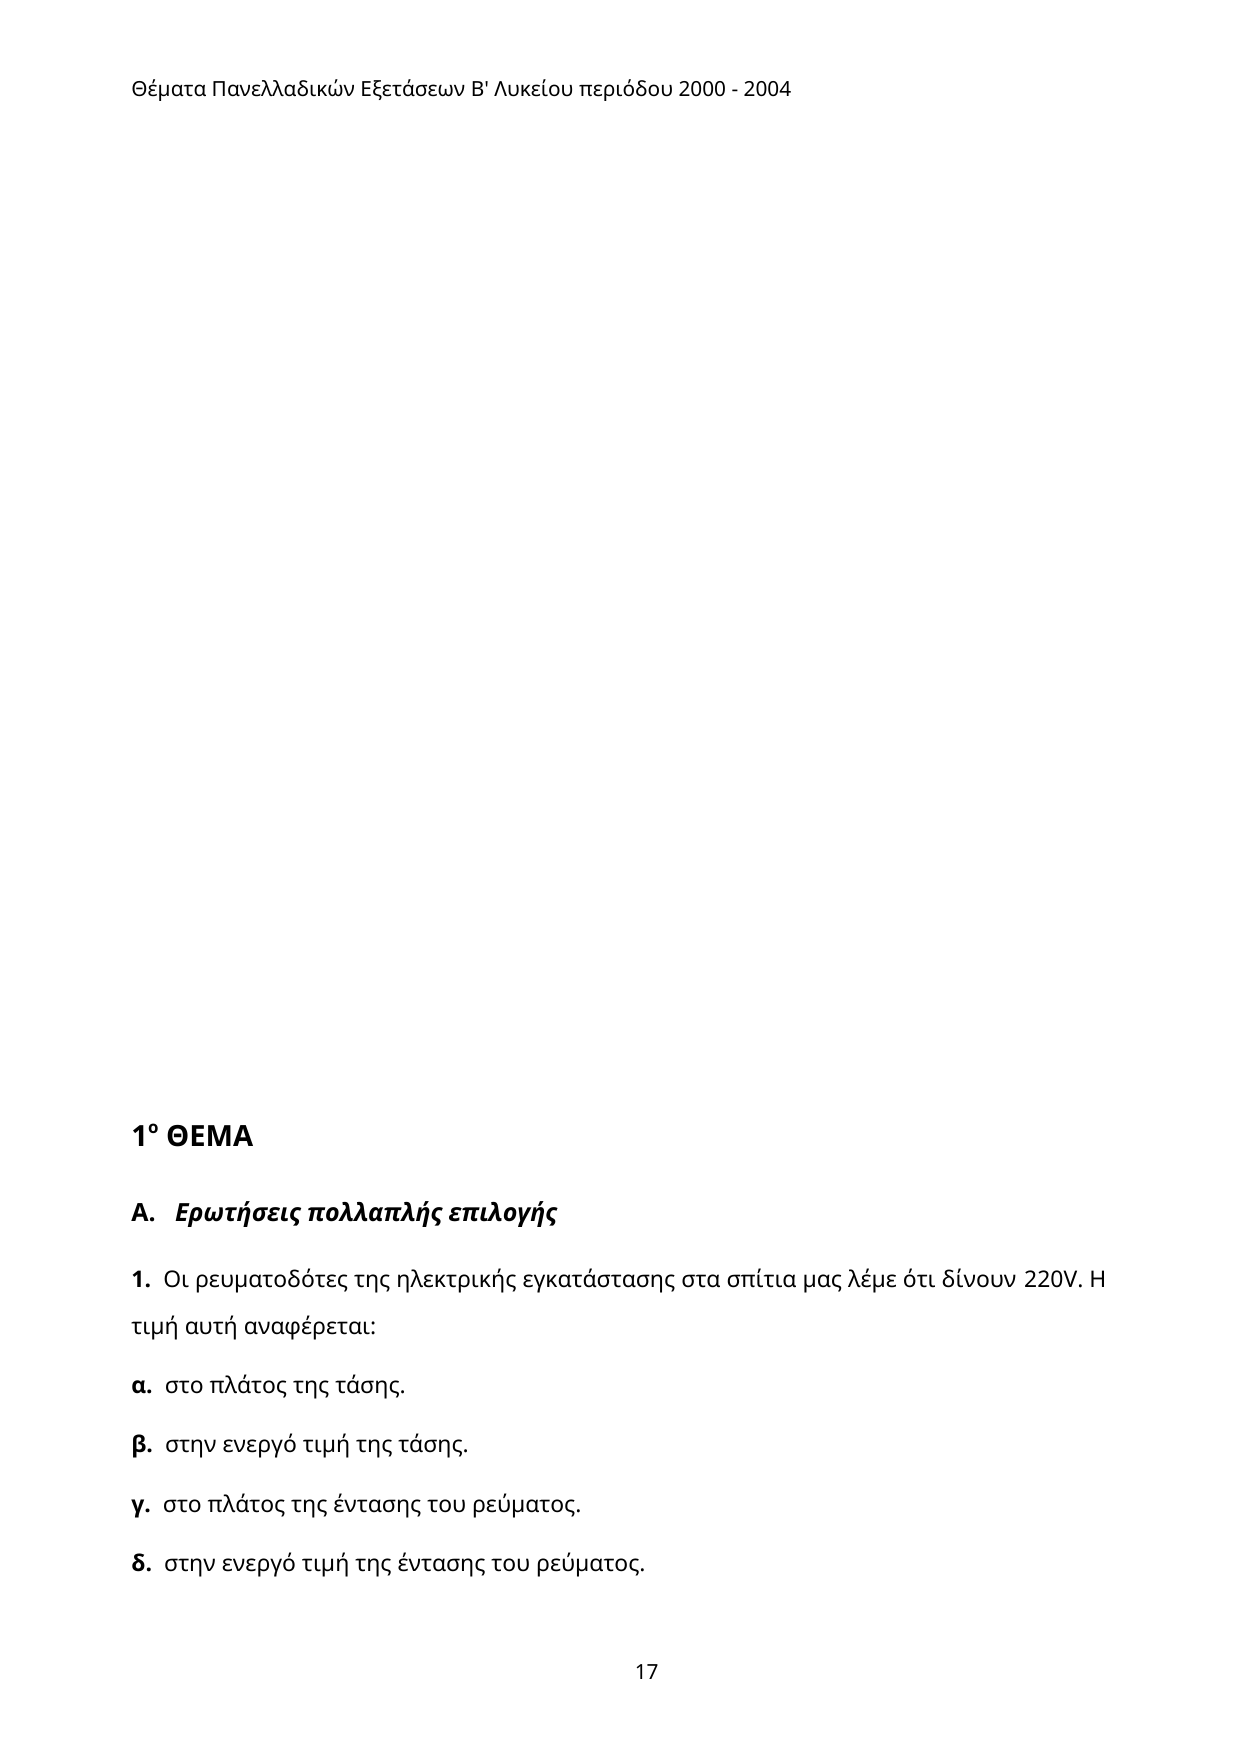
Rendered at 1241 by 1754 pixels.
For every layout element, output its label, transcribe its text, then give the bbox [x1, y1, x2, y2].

text γ. στο πλάτος της έντασης του ρεύματος. [131, 1488, 1106, 1519]
text Α. Ερωτήσεις πολλαπλής επιλογής [131, 1195, 1106, 1229]
text β. στην ενεργό τιμή της τάσης. [131, 1428, 1106, 1460]
text 1. Οι ρευματοδότες της ηλεκτρικής εγκατάστασης στα σπίτια μας λέμε ότι δίνουν 220V. Η τιμή αυτή αναφέρεται: [131, 1263, 1106, 1341]
text 1ο ΘΕΜΑ [131, 1115, 1106, 1155]
text δ. στην ενεργό τιμή της έντασης του ρεύματος. [131, 1547, 1106, 1578]
text α. στο πλάτος της τάσης. [131, 1369, 1106, 1400]
